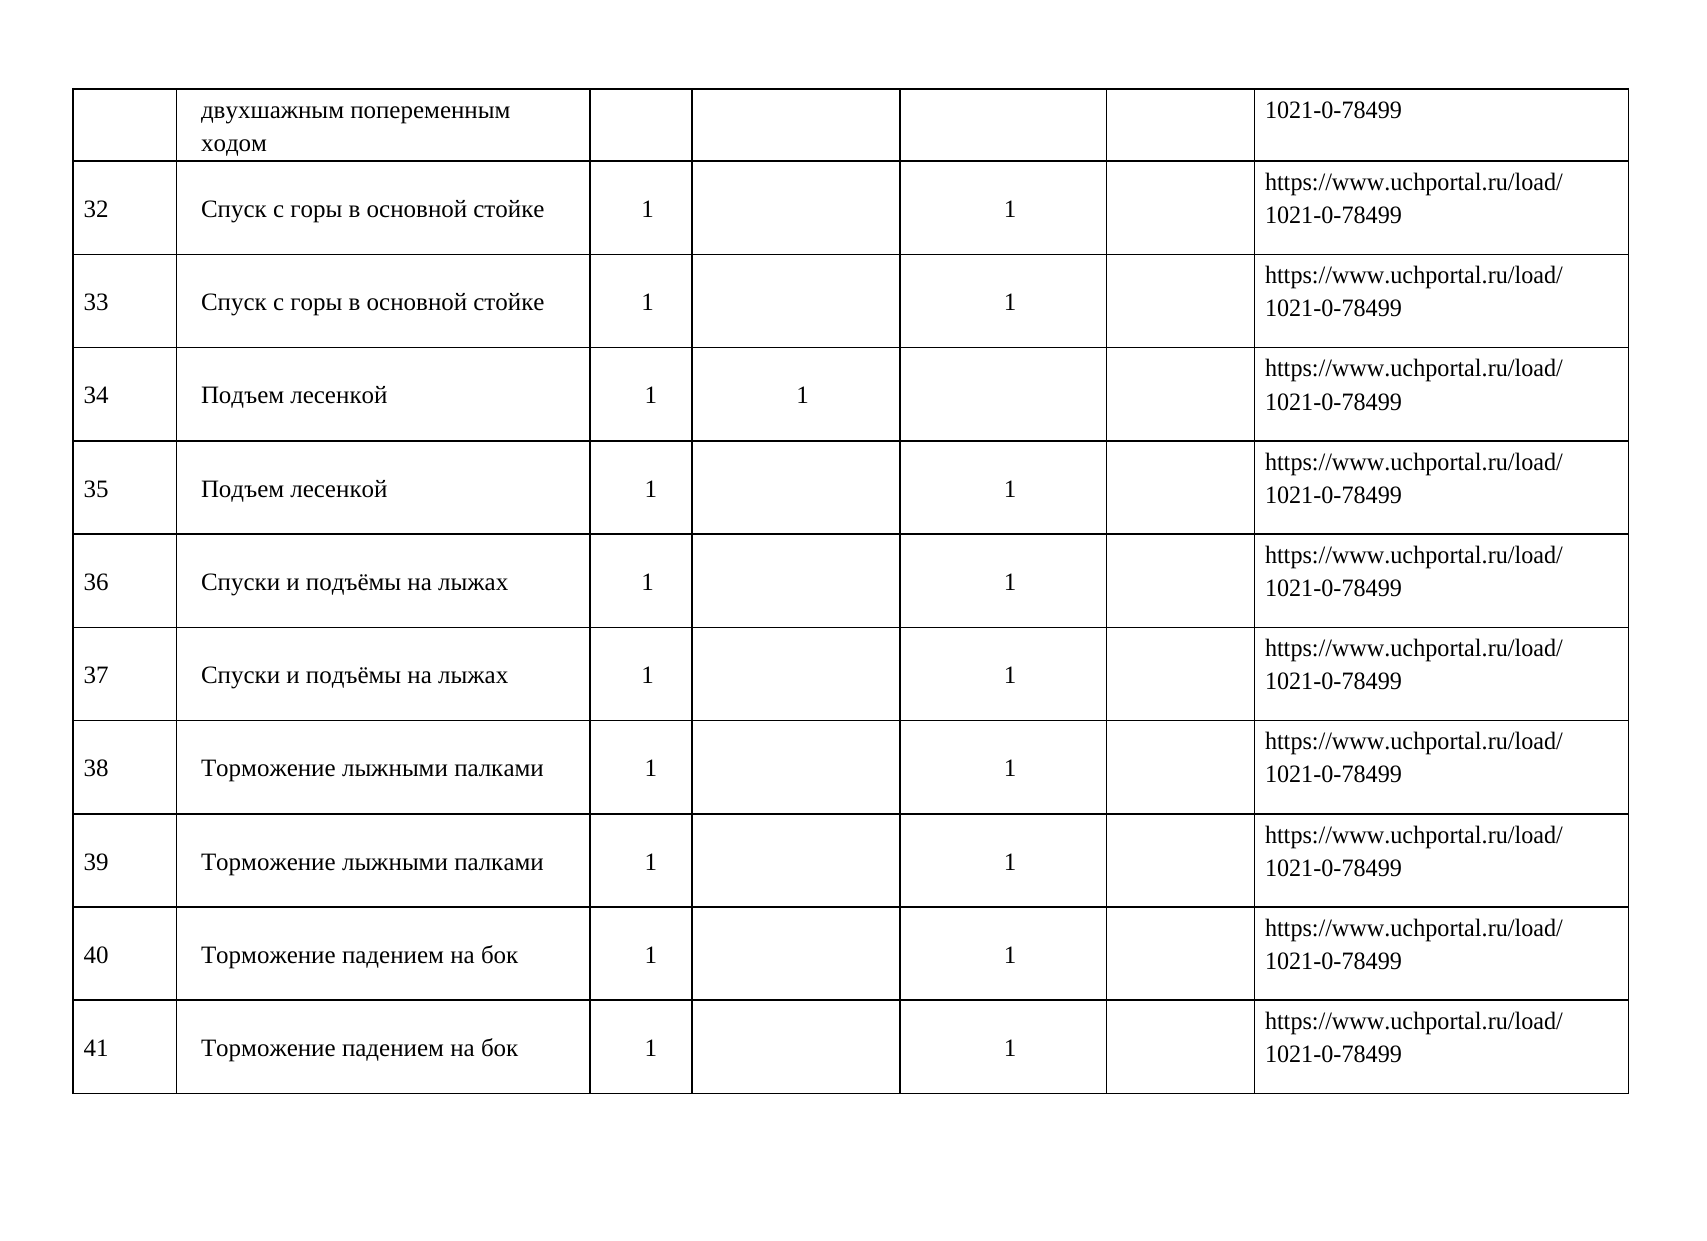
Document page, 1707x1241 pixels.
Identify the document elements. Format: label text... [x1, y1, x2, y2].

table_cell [177, 90, 589, 160]
table_cell 1 [901, 815, 1106, 906]
table_cell 1 [591, 162, 691, 253]
table_cell 1 [591, 535, 691, 626]
table_cell [901, 348, 1106, 440]
table_cell 1 [901, 255, 1106, 347]
table_cell [1107, 348, 1254, 440]
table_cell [1255, 815, 1628, 906]
table_cell 1 [901, 535, 1106, 626]
table_cell 37 [74, 628, 176, 720]
table_cell 1 [901, 628, 1106, 720]
table_cell Подъем лесенкой [177, 348, 589, 440]
table_cell Спуск с горы в основной стойке [177, 162, 589, 253]
table_cell https://www.uchportal.ru/load/1021-0-78499 [1255, 442, 1628, 533]
table_cell 1 [901, 162, 1106, 253]
table_cell [693, 162, 899, 253]
table_cell 1 [901, 908, 1106, 999]
table_cell [1107, 815, 1254, 906]
table_cell [693, 908, 899, 999]
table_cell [1255, 162, 1628, 253]
table_cell 39 [74, 815, 176, 906]
table_cell 1 [591, 908, 691, 999]
table_cell 1 [901, 442, 1106, 533]
table_cell https://www.uchportal.ru/load/1021-0-78499 [1255, 348, 1628, 440]
table_cell 1 [901, 721, 1106, 813]
table_cell [693, 628, 899, 720]
table_cell Торможение лыжными палками [177, 721, 589, 813]
table_cell 1 [591, 1001, 691, 1093]
table_cell 1 [591, 442, 691, 533]
table_cell https://www.uchportal.ru/load/1021-0-78499 [1255, 535, 1628, 626]
table_cell 1 [591, 628, 691, 720]
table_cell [1255, 908, 1628, 999]
table_cell https://www.uchportal.ru/load/1021-0-78499 [1255, 721, 1628, 813]
table_cell [1107, 162, 1254, 253]
table_cell 1 [901, 1001, 1106, 1093]
table_cell [1107, 535, 1254, 626]
table_cell 1 [591, 815, 691, 906]
table_cell 32 [74, 162, 176, 253]
table_cell 1 [591, 348, 691, 440]
table_cell [693, 815, 899, 906]
table_cell Торможение падением на бок [177, 908, 589, 999]
table_cell [1107, 442, 1254, 533]
table_cell Спуски и подъёмы на лыжах [177, 628, 589, 720]
table_cell Спуск с горы в основной стойке [177, 255, 589, 347]
table_cell 1 [591, 90, 691, 160]
table_cell [1107, 1001, 1254, 1093]
table_cell 1 [591, 721, 691, 813]
table_cell Торможение лыжными палками [177, 815, 589, 906]
table_cell 41 [74, 1001, 176, 1093]
table_cell 38 [74, 721, 176, 813]
table_cell [1107, 721, 1254, 813]
table_cell 31 [74, 90, 176, 160]
table_cell [693, 721, 899, 813]
table_cell [693, 535, 899, 626]
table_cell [1255, 1001, 1628, 1093]
table_cell [693, 90, 899, 160]
table_cell [1107, 628, 1254, 720]
table_cell Торможение падением на бок [177, 1001, 589, 1093]
table_cell Подъем лесенкой [177, 442, 589, 533]
table_cell [1107, 90, 1254, 160]
table_cell [693, 1001, 899, 1093]
table_cell [693, 255, 899, 347]
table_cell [1255, 90, 1628, 160]
table_cell Спуски и подъёмы на лыжах [177, 535, 589, 626]
table_cell https://www.uchportal.ru/load/1021-0-78499 [1255, 628, 1628, 720]
table_cell 1 [693, 348, 899, 440]
table_cell [1107, 908, 1254, 999]
table_cell [1107, 255, 1254, 347]
table_cell https://www.uchportal.ru/load/1021-0-78499 [1255, 255, 1628, 347]
table_cell 35 [74, 442, 176, 533]
table_cell 1 [591, 255, 691, 347]
table_cell 33 [74, 255, 176, 347]
table_cell 36 [74, 535, 176, 626]
table_cell 1 [901, 90, 1106, 160]
table_cell [693, 442, 899, 533]
table_cell 34 [74, 348, 176, 440]
table_cell 40 [74, 908, 176, 999]
